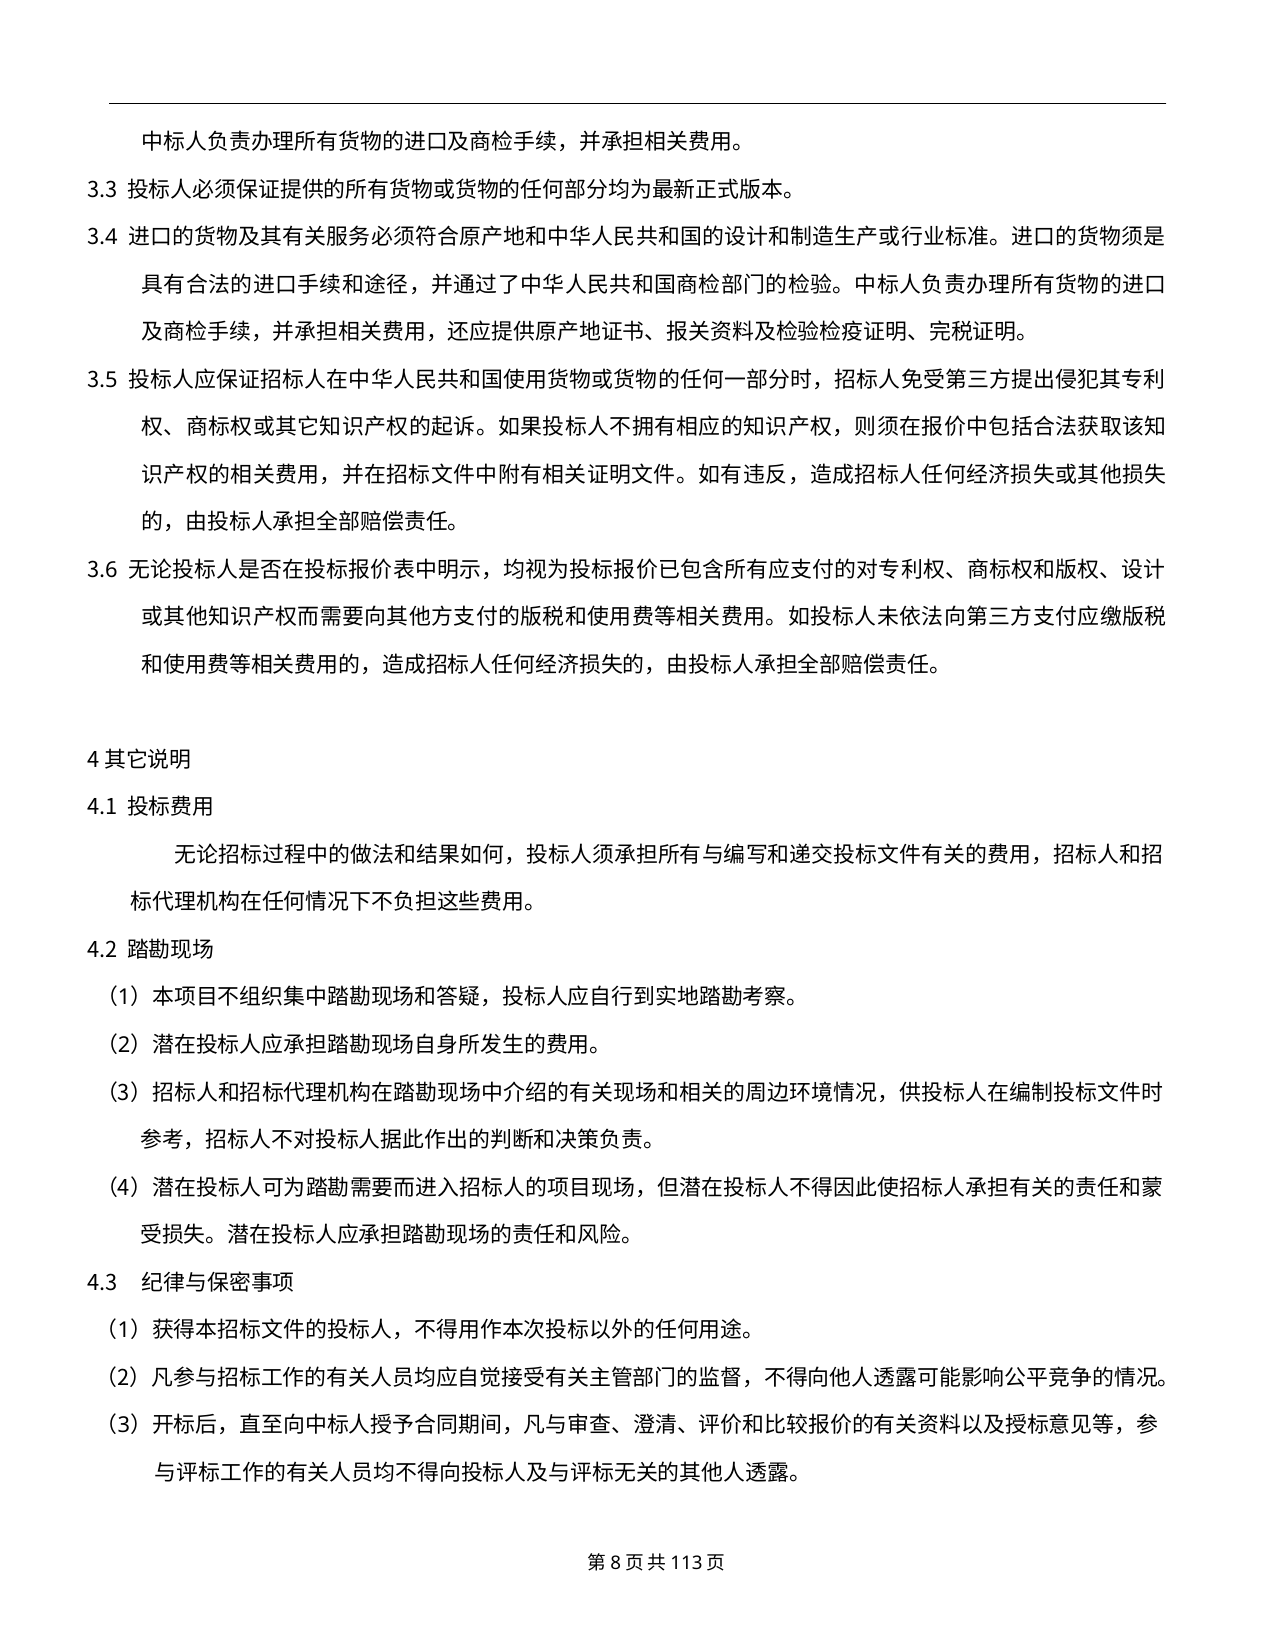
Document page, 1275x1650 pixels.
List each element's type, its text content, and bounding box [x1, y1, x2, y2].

text （2）潜在投标人应承担踏勘现场自身所发生的费用。 [96, 1027, 1166, 1059]
text （4）潜在投标人可为踏勘需要而进入招标人的项目现场，但潜在投标人不得因此使招标人承担有关的责任和蒙受损失。潜在投标人应承担踏勘现场的责任和风险。 [96, 1169, 1166, 1249]
text （1）获得本招标文件的投标人，不得用作本次投标以外的任何用途。 [96, 1312, 1166, 1344]
text 4.1 投标费用 [87, 789, 1166, 821]
text （2）凡参与招标工作的有关人员均应自觉接受有关主管部门的监督，不得向他人透露可能影响公平竞争的情况。 [96, 1360, 1166, 1391]
text （3）开标后，直至向中标人授予合同期间，凡与审查、澄清、评价和比较报价的有关资料以及授标意见等，参与评标工作的有关人员均不得向投标人及与评标无关的其他人透露。 [96, 1407, 1166, 1486]
text 4.3 纪律与保密事项 [87, 1264, 1166, 1296]
text 3.5 投标人应保证招标人在中华人民共和国使用货物或货物的任何一部分时，招标人免受第三方提出侵犯其专利权、商标权或其它知识产权的起诉。如果投标人不拥有相应的知识产权，则须在报价中包括合法获取该知识产权的相关费用，并在招标文件中附有相关证明文件。如有违反，造成招标人任何经济损失或其他损失的，由投标人承担全部赔偿责任。 [87, 362, 1166, 536]
text 4 其它说明 [87, 742, 1166, 773]
text 4.2 踏勘现场 [87, 932, 1166, 963]
text 3.4 进口的货物及其有关服务必须符合原产地和中华人民共和国的设计和制造生产或行业标准。进口的货物须是具有合法的进口手续和途径，并通过了中华人民共和国商检部门的检验。中标人负责办理所有货物的进口及商检手续，并承担相关费用，还应提供原产地证书、报关资料及检验检疫证明、完税证明。 [87, 219, 1166, 346]
text （1）本项目不组织集中踏勘现场和答疑，投标人应自行到实地踏勘考察。 [96, 979, 1166, 1011]
text （3）招标人和招标代理机构在踏勘现场中介绍的有关现场和相关的周边环境情况，供投标人在编制投标文件时参考，招标人不对投标人据此作出的判断和决策负责。 [96, 1074, 1166, 1154]
text 3.3 投标人必须保证提供的所有货物或货物的任何部分均为最新正式版本。 [87, 172, 1166, 203]
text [87, 124, 1166, 156]
text 3.6 无论投标人是否在投标报价表中明示，均视为投标报价已包含所有应支付的对专利权、商标权和版权、设计或其他知识产权而需要向其他方支付的版税和使用费等相关费用。如投标人未依法向第三方支付应缴版税和使用费等相关费用的，造成招标人任何经济损失的，由投标人承担全部赔偿责任。 [87, 552, 1166, 678]
text 无论招标过程中的做法和结果如何，投标人须承担所有与编写和递交投标文件有关的费用，招标人和招标代理机构在任何情况下不负担这些费用。 [131, 837, 1166, 916]
